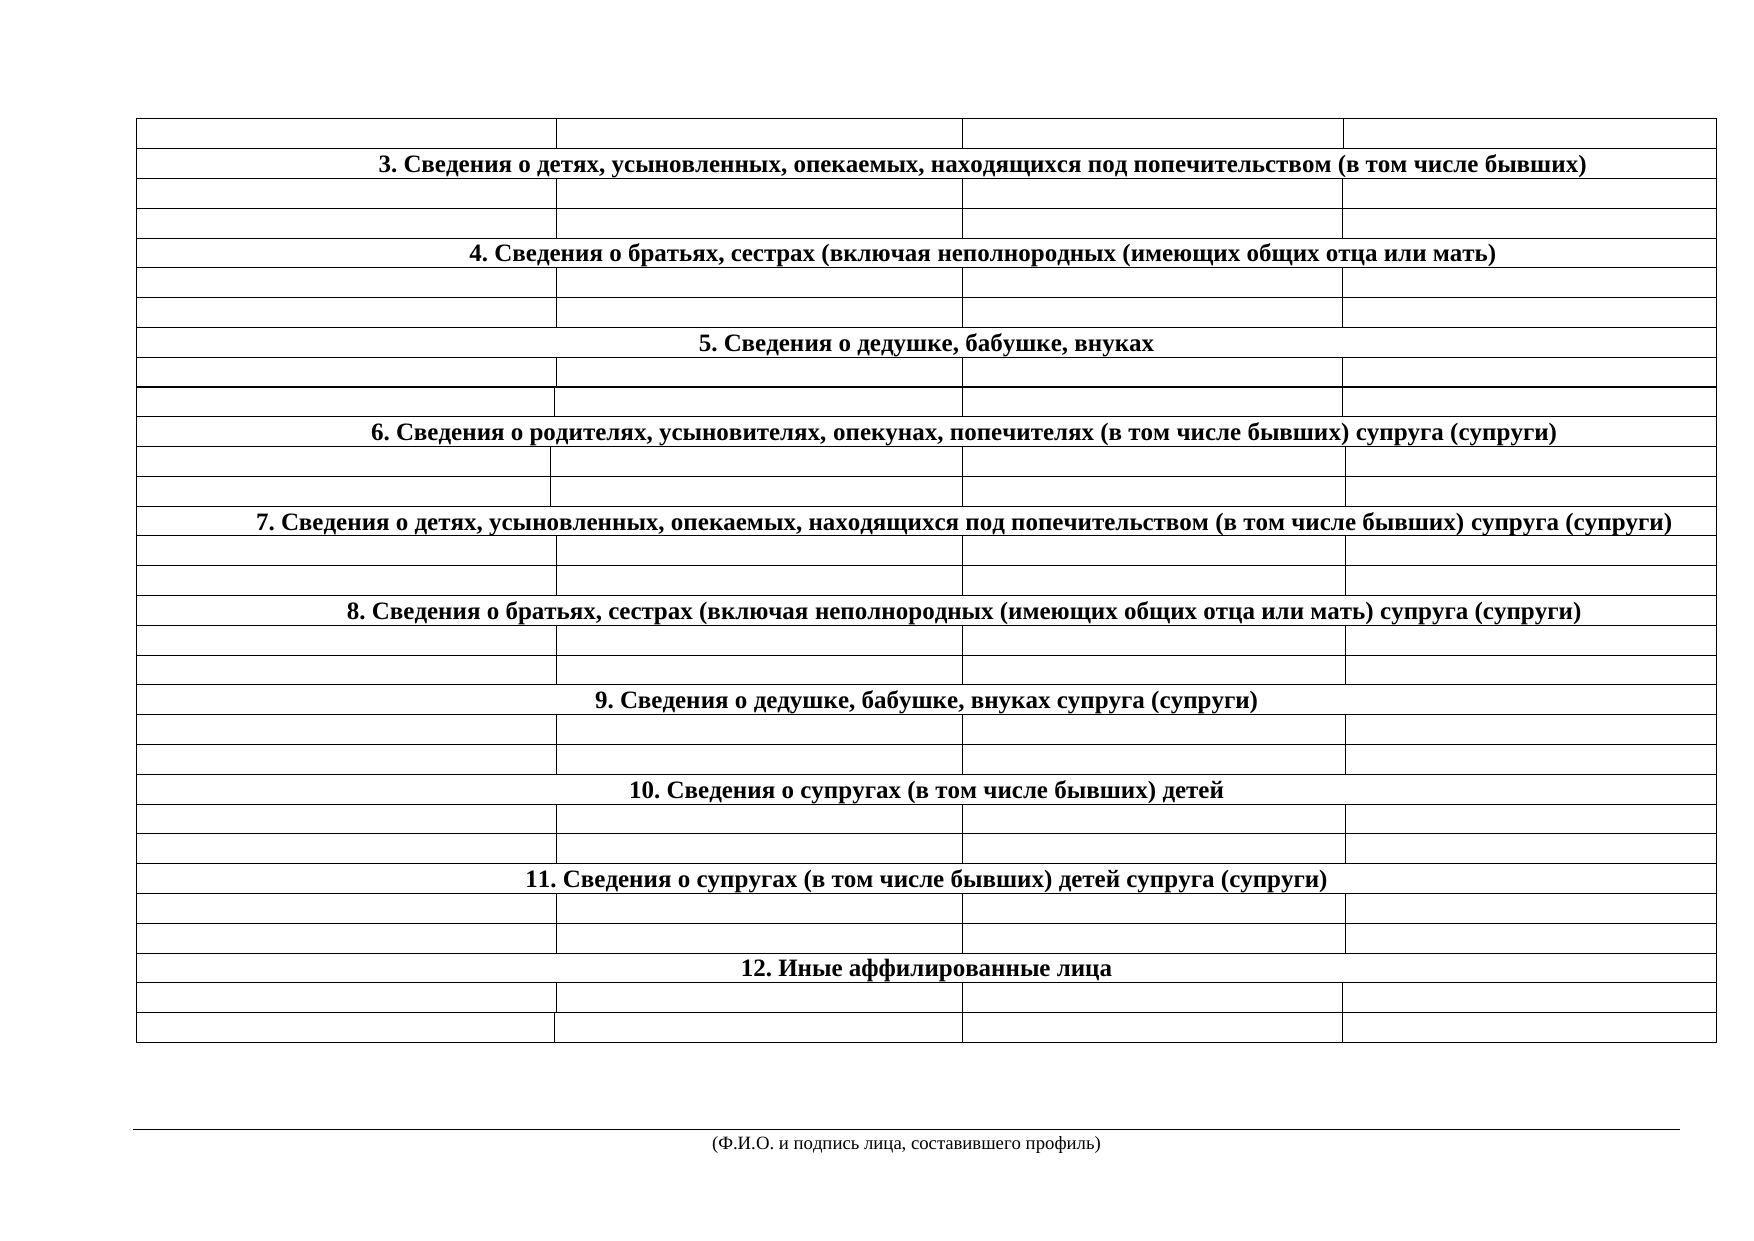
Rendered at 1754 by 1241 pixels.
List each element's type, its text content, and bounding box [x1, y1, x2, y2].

table_cell [1343, 1013, 1716, 1042]
table_cell [963, 715, 1345, 744]
table_cell [1343, 983, 1716, 1012]
table_cell [557, 358, 962, 386]
table_cell [1343, 388, 1716, 416]
table_cell [555, 388, 962, 416]
table_cell [137, 536, 556, 565]
table_cell [137, 119, 556, 148]
table_cell [963, 298, 1342, 327]
table_cell 3. Сведения о детях, усыновленных, опекаемых, находящихся под попечительством (в том числе бывших) [137, 149, 1716, 178]
table_cell [557, 179, 962, 208]
table_cell [963, 983, 1342, 1012]
table_cell [963, 894, 1345, 923]
table_cell [137, 834, 556, 863]
table_cell [137, 656, 556, 684]
table_cell [1346, 805, 1716, 833]
table_cell [137, 924, 556, 952]
table_cell [137, 1013, 554, 1042]
table_cell [137, 715, 556, 744]
table_cell [557, 834, 962, 863]
table_cell [1344, 119, 1716, 148]
table_cell [1346, 834, 1716, 863]
table_cell [963, 1013, 1342, 1042]
table_cell [963, 834, 1345, 863]
table_cell [963, 745, 1345, 774]
table_cell [1346, 924, 1716, 952]
table_cell [557, 566, 962, 595]
table_cell 10. Сведения о супругах (в том числе бывших) детей [137, 775, 1716, 803]
table_cell 11. Сведения о супругах (в том числе бывших) детей супруга (супруги) [137, 864, 1716, 893]
table_cell [1343, 298, 1716, 327]
table_cell [963, 119, 1343, 148]
table_cell [1346, 745, 1716, 774]
table_cell [1346, 447, 1716, 476]
table_cell [137, 179, 556, 208]
table_cell [1343, 268, 1716, 297]
table_cell [557, 209, 962, 237]
table_cell [137, 894, 556, 923]
table_cell [551, 447, 962, 476]
table_cell [557, 745, 962, 774]
table_cell [1346, 626, 1716, 654]
table_cell [137, 447, 550, 476]
table_cell [137, 566, 556, 595]
table_cell [1346, 536, 1716, 565]
table_cell [137, 209, 556, 237]
table_cell [137, 477, 550, 506]
table_cell [557, 536, 962, 565]
table_cell [137, 268, 556, 297]
table_cell [1346, 477, 1716, 506]
table_cell 12. Иные аффилированные лица [137, 954, 1716, 982]
table_cell [1346, 715, 1716, 744]
table_cell [1343, 179, 1716, 208]
table_cell 7. Сведения о детях, усыновленных, опекаемых, находящихся под попечительством (в том числе бывших) супруга (супруги) [137, 507, 1716, 535]
table_cell [557, 894, 962, 923]
table_cell [963, 388, 1342, 416]
table_cell 8. Сведения о братьях, сестрах (включая неполнородных (имеющих общих отца или мать) супруга (супруги) [137, 596, 1716, 625]
table_cell [555, 1013, 962, 1042]
table_cell [1343, 358, 1716, 386]
table_cell [557, 626, 962, 654]
text (Ф.И.О. и подпись лица, составившего профиль) [133, 1130, 1680, 1154]
table_cell [1346, 894, 1716, 923]
table_cell [963, 358, 1342, 386]
table_cell [963, 566, 1345, 595]
table_cell [557, 119, 962, 148]
table_cell [137, 983, 556, 1012]
table_cell [557, 298, 962, 327]
table_cell [1346, 566, 1716, 595]
table_cell [963, 447, 1345, 476]
table_cell [963, 209, 1342, 237]
table_cell [963, 477, 1345, 506]
table_cell [137, 626, 556, 654]
table_cell 9. Сведения о дедушке, бабушке, внуках супруга (супруги) [137, 685, 1716, 714]
table_cell [557, 268, 962, 297]
table_cell [963, 805, 1345, 833]
table_cell [963, 626, 1345, 654]
table_cell 4. Сведения о братьях, сестрах (включая неполнородных (имеющих общих отца или мать) [137, 239, 1716, 267]
table_cell [557, 805, 962, 833]
table_cell [1346, 656, 1716, 684]
table_cell [1343, 209, 1716, 237]
table_cell [963, 656, 1345, 684]
table_cell [137, 805, 556, 833]
table_cell [137, 298, 556, 327]
table_cell [557, 924, 962, 952]
table_cell [963, 268, 1342, 297]
table_cell 6. Сведения о родителях, усыновителях, опекунах, попечителях (в том числе бывших) супруга (супруги) [137, 417, 1716, 446]
table_cell [137, 745, 556, 774]
table_cell [963, 924, 1345, 952]
table_cell [551, 477, 962, 506]
table_cell [557, 656, 962, 684]
table_cell 5. Сведения о дедушке, бабушке, внуках [137, 328, 1716, 357]
table_cell [963, 179, 1342, 208]
table_cell [557, 715, 962, 744]
table_cell [137, 358, 556, 386]
table_cell [137, 388, 554, 416]
table_cell [963, 536, 1345, 565]
table_cell [557, 983, 962, 1012]
